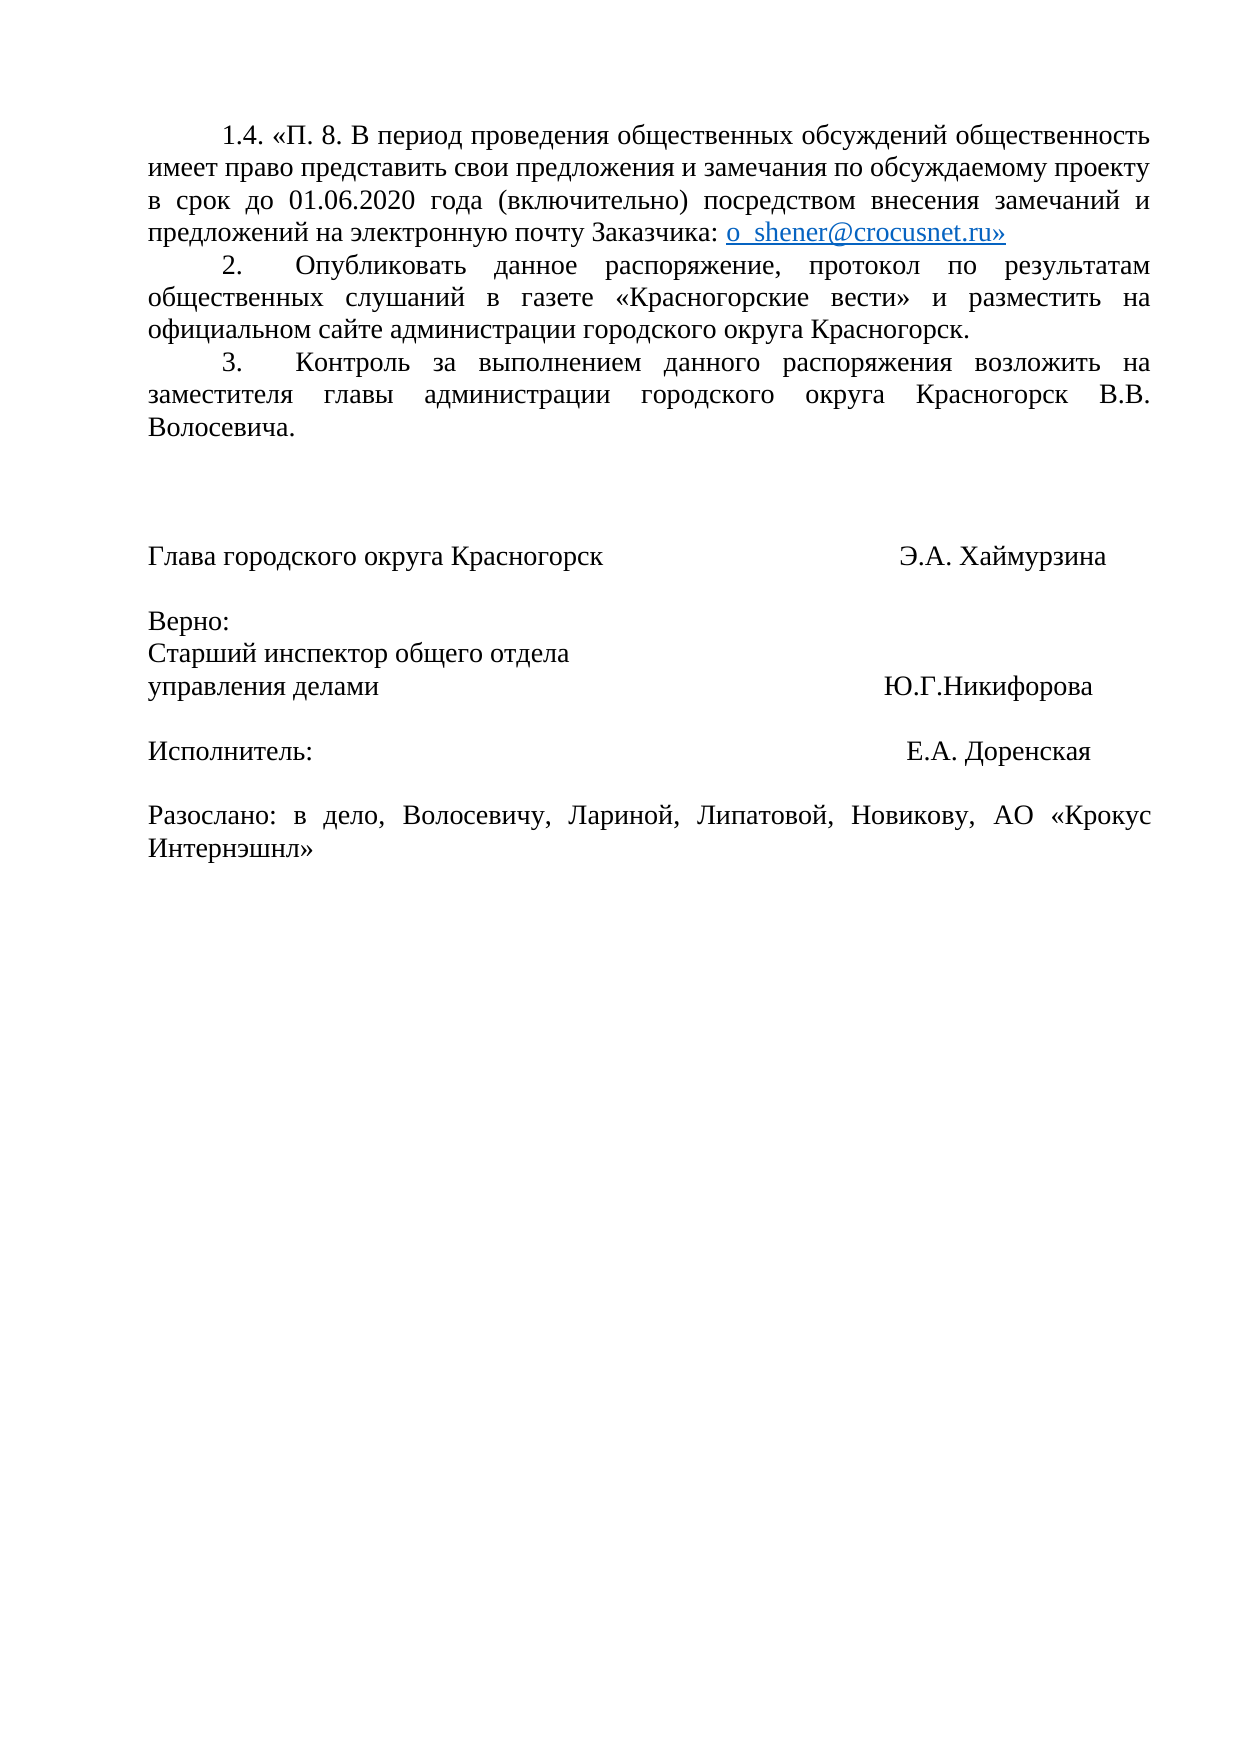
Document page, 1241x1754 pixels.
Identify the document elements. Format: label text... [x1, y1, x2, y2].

text Разослано: в дело, Волосевичу, Лариной, Липатовой, Новикову, АО «Крокус Интернэшнл» [148, 798, 1152, 863]
text Верно: [148, 604, 1152, 636]
text управления делами Ю.Г.Никифорова [148, 669, 1152, 701]
text Старший инспектор общего отдела [148, 636, 1152, 669]
list Контроль за выполнением данного распоряжения возложить на заместителя главы администрации городского округа Красногорск В.В. Волосевича. [148, 345, 1152, 442]
text Глава городского округа Красногорск Э.А. Хаймурзина [148, 539, 1152, 572]
text 1.4. «П. 8. В период проведения общественных обсуждений общественность имеет право представить свои предложения и замечания по обсуждаемому проекту в срок до 01.06.2020 года (включительно) посредством внесения замечаний и предложений на электронную почту Заказчика: o_shener@crocusnet.ru» [148, 118, 1152, 248]
list Опубликовать данное распоряжение, протокол по результатам общественных слушаний в газете «Красногорские вести» и разместить на официальном сайте администрации городского округа Красногорск. [148, 248, 1152, 345]
text Исполнитель: Е.А. Доренская [148, 734, 1152, 766]
